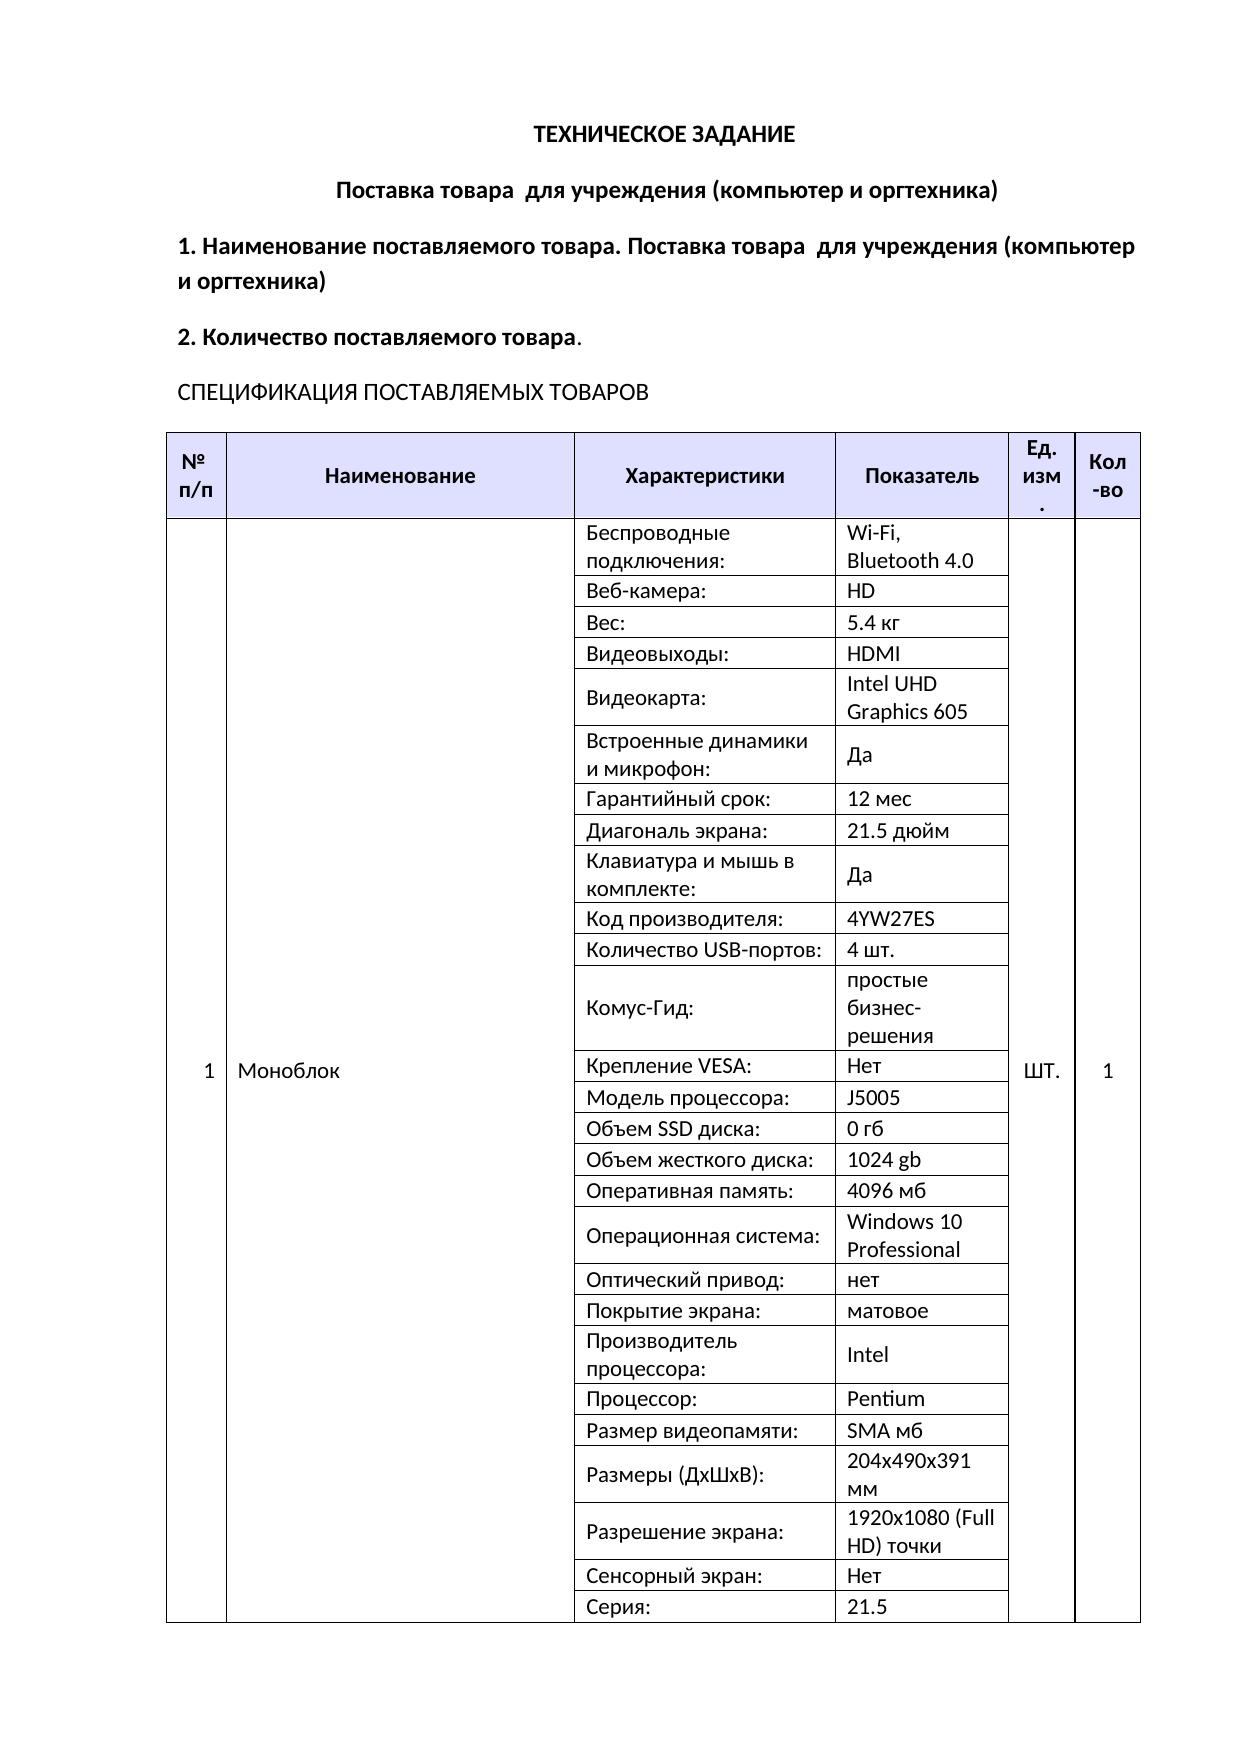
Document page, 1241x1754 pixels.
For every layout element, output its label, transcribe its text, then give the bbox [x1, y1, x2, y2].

table_cell 4 шт. [836, 934, 1008, 964]
table_cell Комус-Гид: [575, 966, 835, 1049]
table_cell J5005 [836, 1082, 1008, 1112]
table_cell Крепление VESA: [575, 1051, 835, 1081]
text ТЕХНИЧЕСКОЕ ЗАДАНИЕ [177, 118, 1152, 149]
table_cell 12 мес [836, 784, 1008, 814]
table_cell 21.5 дюйм [836, 815, 1008, 845]
table_cell Количество USB-портов: [575, 934, 835, 964]
text 2. Количество поставляемого товара. [177, 321, 1152, 351]
table_cell Сенсорный экран: [575, 1560, 835, 1590]
table_cell Операционная система: [575, 1207, 835, 1263]
table_header Характеристики [575, 433, 835, 517]
table_cell 4YW27ES [836, 903, 1008, 933]
table_cell ШТ. [1009, 519, 1074, 1622]
text Поставка товара для учреждения (компьютер и оргтехника) [177, 174, 1152, 204]
table_cell Нет [836, 1051, 1008, 1081]
table_cell Покрытие экрана: [575, 1295, 835, 1325]
table_cell Встроенные динамики и микрофон: [575, 726, 835, 782]
table_cell Клавиатура и мышь в комплекте: [575, 846, 835, 902]
table_cell 21.5 [836, 1591, 1008, 1622]
table_header Показатель [836, 433, 1008, 517]
table_cell Объем жесткого диска: [575, 1144, 835, 1174]
table_cell Процессор: [575, 1384, 835, 1414]
table_cell Нет [836, 1560, 1008, 1590]
table_cell матовое [836, 1295, 1008, 1325]
table_cell Windows 10 Professional [836, 1207, 1008, 1263]
table_cell Intel [836, 1326, 1008, 1382]
table_cell 5.4 кг [836, 607, 1008, 637]
table_header Наименование [227, 433, 574, 517]
text СПЕЦИФИКАЦИЯ ПОСТАВЛЯЕМЫХ ТОВАРОВ [177, 376, 1152, 407]
table_cell Оперативная память: [575, 1176, 835, 1206]
table_cell 0 гб [836, 1113, 1008, 1143]
table_header Ед. изм. [1009, 433, 1074, 517]
table_cell Гарантийный срок: [575, 784, 835, 814]
table_cell Intel UHD Graphics 605 [836, 669, 1008, 725]
table_cell Видеокарта: [575, 669, 835, 725]
table_cell 1 [167, 519, 226, 1622]
table_header Кол-во [1076, 433, 1140, 517]
text 1. Наименование поставляемого товара. Поставка товара для учреждения (компьютер и оргтехника) [177, 230, 1152, 295]
table_cell Размер видеопамяти: [575, 1415, 835, 1445]
table_cell HD [836, 576, 1008, 606]
table_cell Серия: [575, 1591, 835, 1622]
table_cell Вес: [575, 607, 835, 637]
table_cell Оптический привод: [575, 1264, 835, 1294]
table_cell Да [836, 846, 1008, 902]
table_cell 204x490x391 мм [836, 1446, 1008, 1502]
table_cell 1024 gb [836, 1144, 1008, 1174]
table_cell нет [836, 1264, 1008, 1294]
table_cell Размеры (ДхШхВ): [575, 1446, 835, 1502]
table_cell Pentium [836, 1384, 1008, 1414]
table_cell Да [836, 726, 1008, 782]
table_cell Объем SSD диска: [575, 1113, 835, 1143]
table_cell Wi-Fi, Bluetooth 4.0 [836, 519, 1008, 574]
table_cell Видеовыходы: [575, 638, 835, 668]
table_cell 1 [1076, 519, 1140, 1622]
table_cell Беспроводные подключения: [575, 519, 835, 574]
table_cell Веб-камера: [575, 576, 835, 606]
table_cell HDMI [836, 638, 1008, 668]
table_cell Моноблок [227, 519, 574, 1622]
table_cell простые бизнес-решения [836, 966, 1008, 1049]
table_cell SMA мб [836, 1415, 1008, 1445]
table_header № п/п [167, 433, 226, 517]
table_cell Разрешение экрана: [575, 1503, 835, 1559]
table_cell 1920x1080 (Full HD) точки [836, 1503, 1008, 1559]
table_cell 4096 мб [836, 1176, 1008, 1206]
table_cell Модель процессора: [575, 1082, 835, 1112]
table_cell Код производителя: [575, 903, 835, 933]
table_cell Производитель процессора: [575, 1326, 835, 1382]
table_cell Диагональ экрана: [575, 815, 835, 845]
